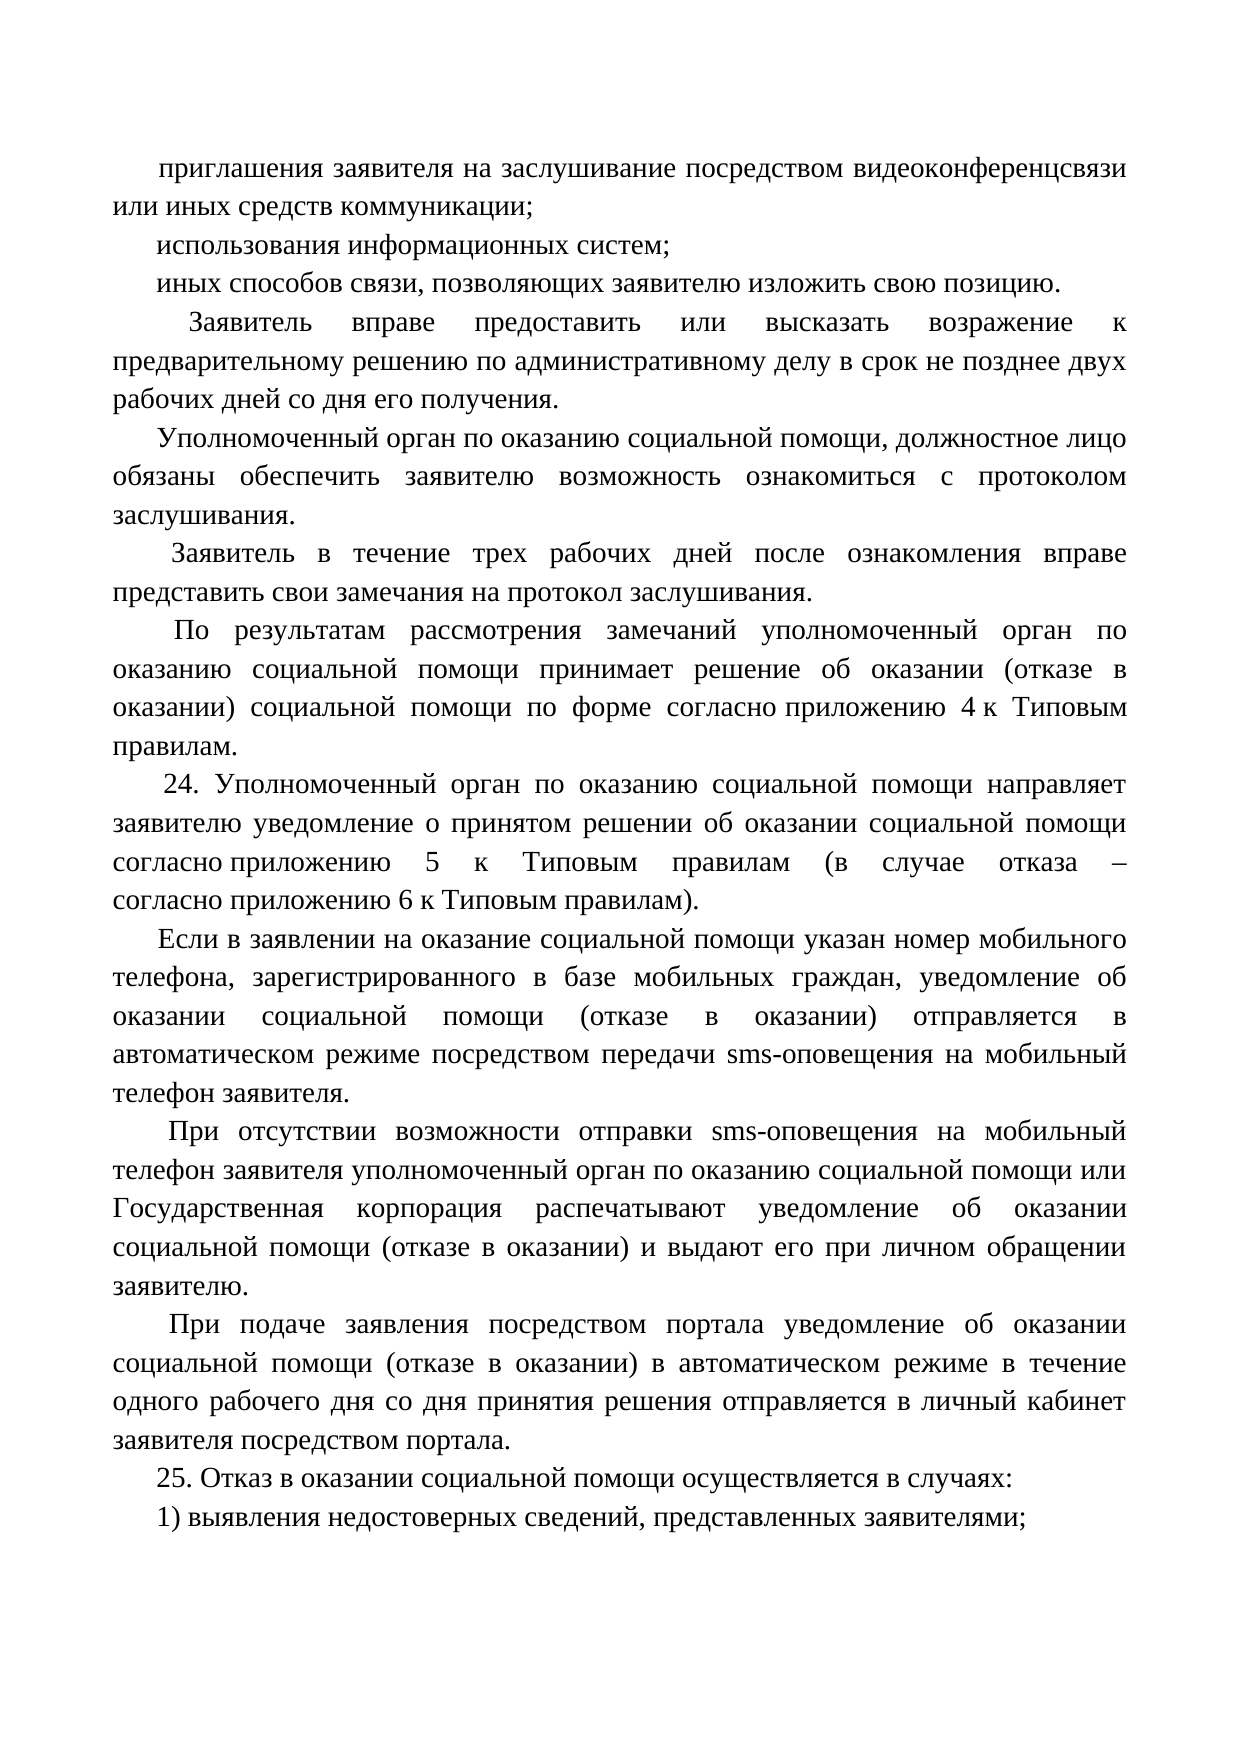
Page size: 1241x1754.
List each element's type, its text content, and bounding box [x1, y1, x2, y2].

text Уполномоченный орган по оказанию социальной помощи, должностное лицо обязаны обеспечить заявителю возможность ознакомиться с протоколом заслушивания. [112, 420, 1128, 530]
text приглашения заявителя на заслушивание посредством видеоконференцсвязи или иных средств коммуникации; [112, 150, 1128, 222]
text По результатам рассмотрения замечаний уполномоченный орган по оказанию социальной помощи принимает решение об оказании (отказе в оказании) социальной помощи по форме согласно приложению 4 к Типовым правилам. [112, 612, 1128, 762]
text использования информационных систем; [112, 227, 1128, 261]
text Если в заявлении на оказание социальной помощи указан номер мобильного телефона, зарегистрированного в базе мобильных граждан, уведомление об оказании социальной помощи (отказе в оказании) отправляется в автоматическом режиме посредством передачи sms-оповещения на мобильный телефон заявителя. [112, 921, 1128, 1108]
text При отсутствии возможности отправки sms-оповещения на мобильный телефон заявителя уполномоченный орган по оказанию социальной помощи или Государственная корпорация распечатывают уведомление об оказании социальной помощи (отказе в оказании) и выдают его при личном обращении заявителю. [112, 1113, 1128, 1301]
text Заявитель вправе предоставить или высказать возражение к предварительному решению по административному делу в срок не позднее двух рабочих дней со дня его получения. [112, 304, 1128, 415]
text 1) выявления недостоверных сведений, представленных заявителями; [112, 1499, 1128, 1532]
text иных способов связи, позволяющих заявителю изложить свою позицию. [112, 266, 1128, 299]
text 24. Уполномоченный орган по оказанию социальной помощи направляет заявителю уведомление о принятом решении об оказании социальной помощи согласно приложению 5 к Типовым правилам (в случае отказа – согласно приложению 6 к Типовым правилам). [112, 767, 1128, 916]
text При подаче заявления посредством портала уведомление об оказании социальной помощи (отказе в оказании) в автоматическом режиме в течение одного рабочего дня со дня принятия решения отправляется в личный кабинет заявителя посредством портала. [112, 1306, 1128, 1455]
text 25. Отказ в оказании социальной помощи осуществляется в случаях: [112, 1460, 1128, 1494]
text Заявитель в течение трех рабочих дней после ознакомления вправе представить свои замечания на протокол заслушивания. [112, 535, 1128, 607]
